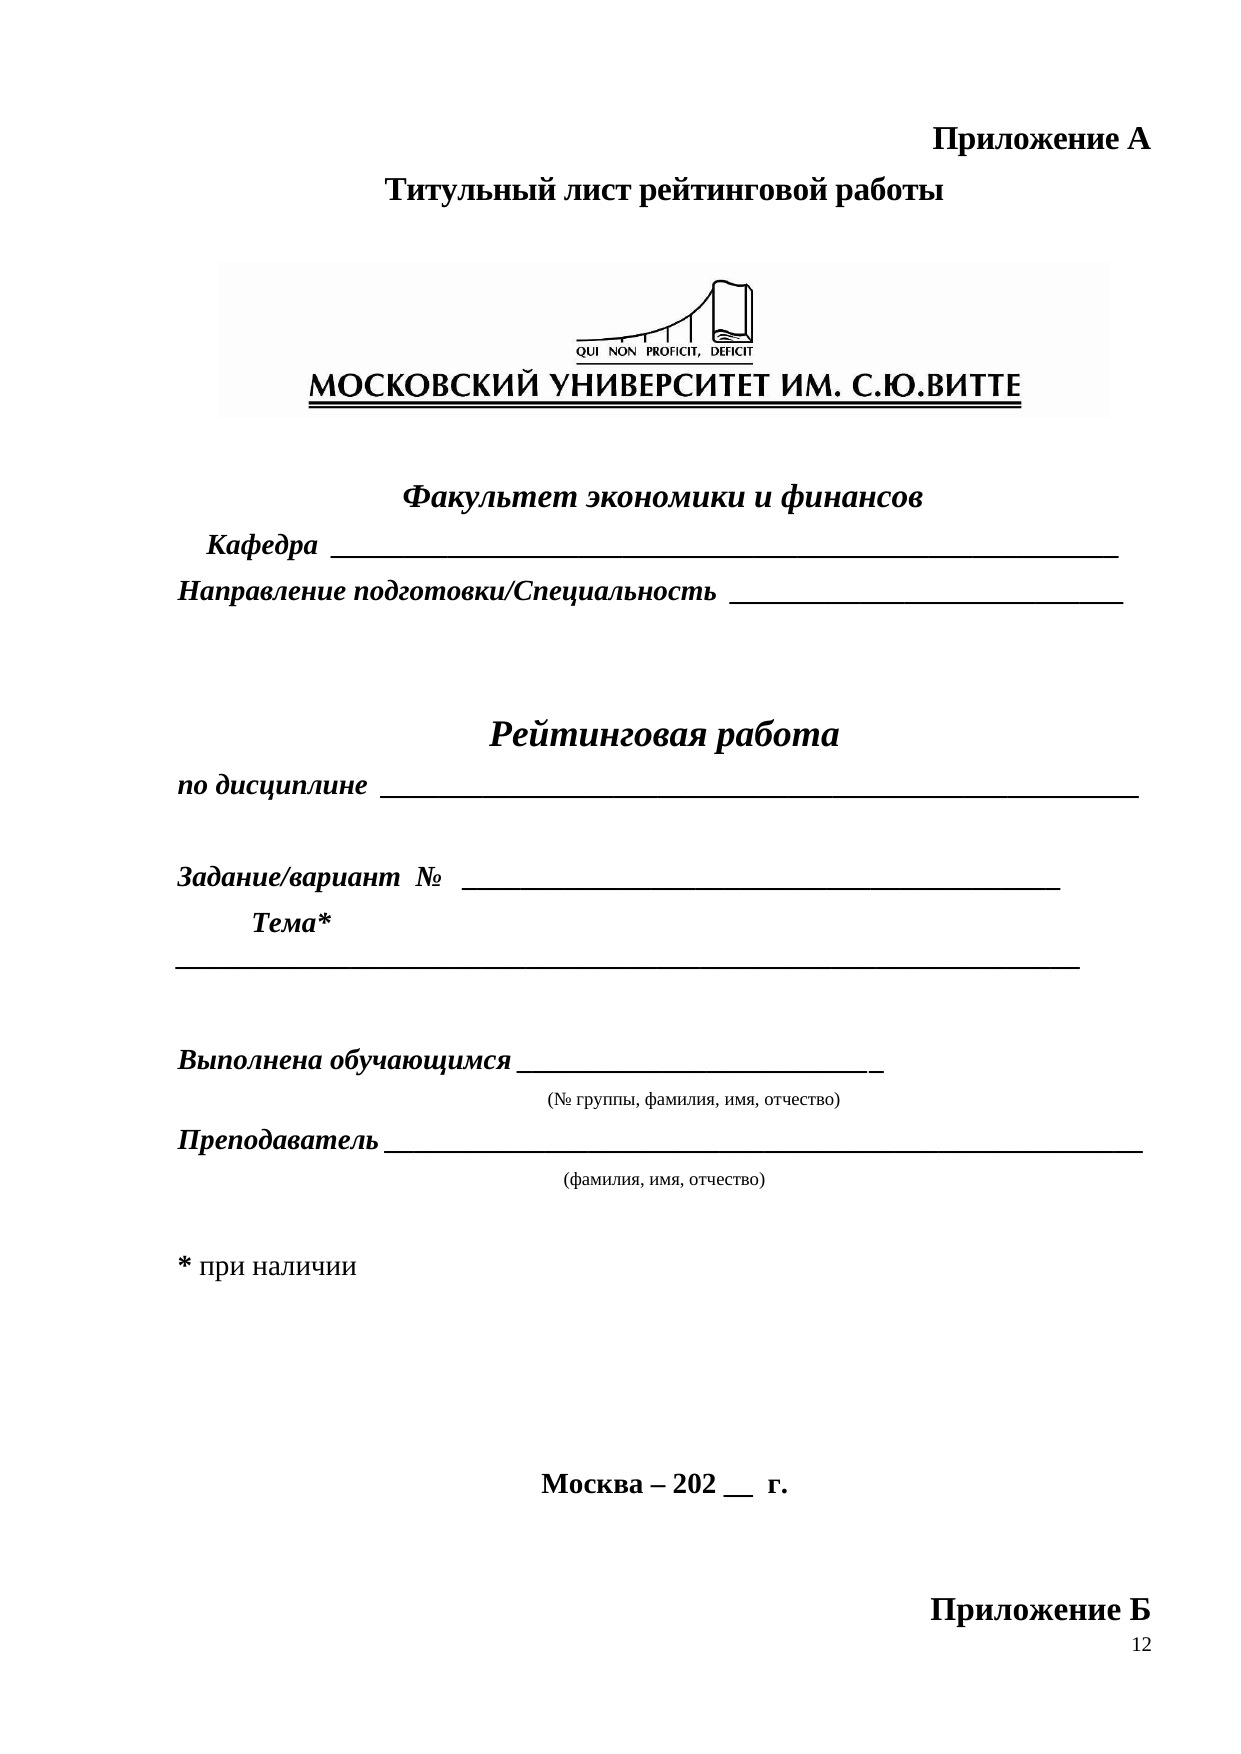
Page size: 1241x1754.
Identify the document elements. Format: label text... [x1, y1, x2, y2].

text Москва – 202 __ г. [177, 1466, 1152, 1499]
text Тема* ______________________________________________________________ [177, 905, 1152, 972]
text Направление подготовки/Специальность ___________________________ [177, 573, 1152, 607]
text (№ группы, фамилия, имя, отчество) [177, 1088, 1152, 1110]
text Приложение Б [177, 1589, 1152, 1627]
text Кафедра ______________________________________________________ [177, 527, 1152, 561]
text Задание/вариант № _________________________________________ [177, 859, 1152, 892]
text по дисциплине ____________________________________________________ [177, 767, 1152, 800]
text (фамилия, имя, отчество) [177, 1168, 1152, 1190]
text Выполнена обучающимся _________________________ [177, 1042, 1152, 1076]
text Приложение А [177, 118, 1152, 156]
picture [219, 262, 1110, 418]
text Факультет экономики и финансов [177, 476, 1152, 514]
text Рейтинговая работа [177, 711, 1152, 754]
text Преподаватель ____________________________________________________ [177, 1122, 1152, 1156]
text Титульный лист рейтинговой работы [177, 169, 1152, 207]
text * при наличии [177, 1248, 1152, 1282]
